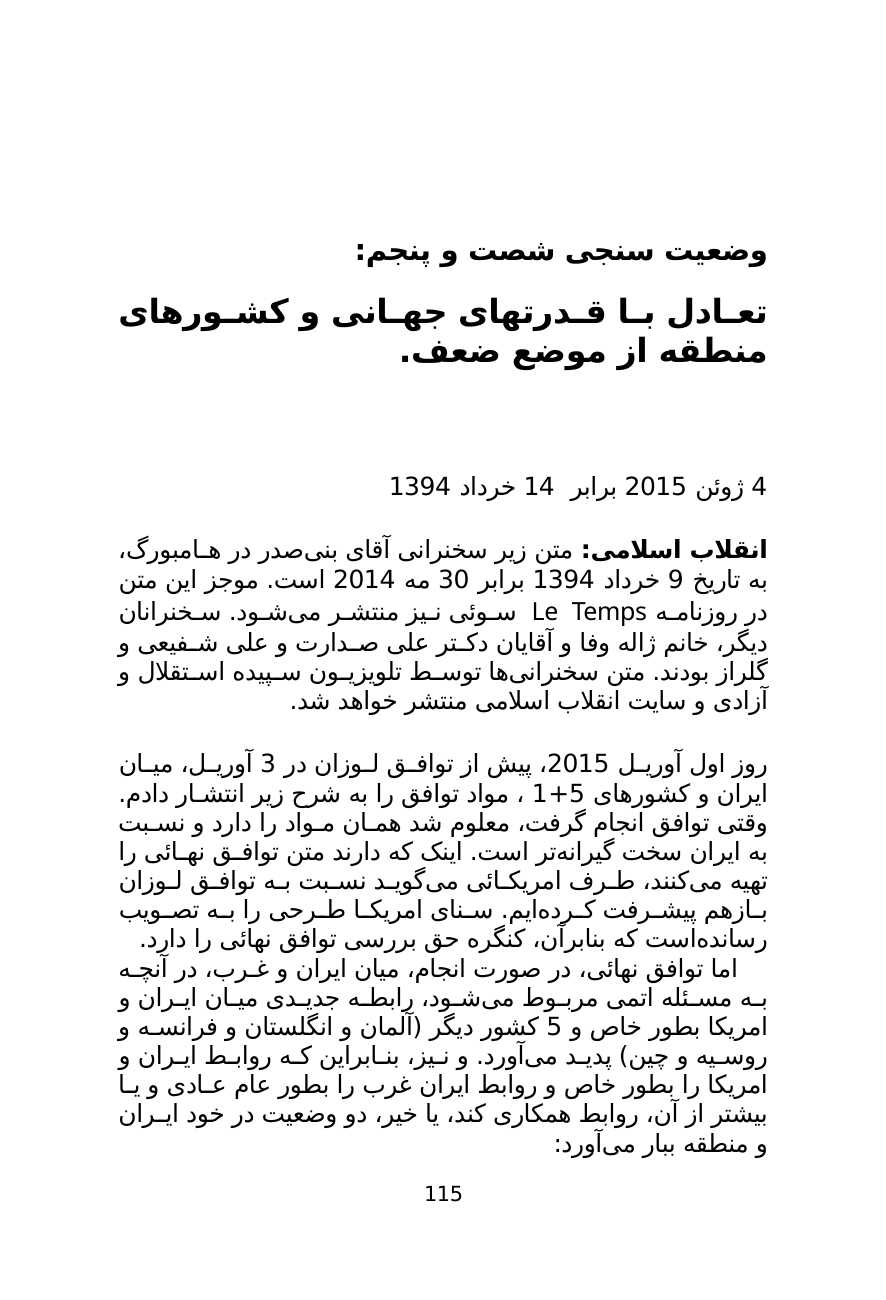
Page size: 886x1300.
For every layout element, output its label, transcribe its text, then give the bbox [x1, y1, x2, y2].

text اما توافق نهائی، در صورت انجام، میان ایران و غرب، در آنچه به مسئله اتمی مربوط می‌شود، رابطه جدیدی میان ایران و امریکا بطور خاص و 5 کشور دیگر (آلمان و انگلستان و فرانسه و روسیه و چین) پدید می‌آورد. و نیز، بنابراین که روابط ایران و امریکا را بطور خاص و روابط ایران غرب را بطور عام عادی و یا بیشتر از آن، روابط همکاری کند، یا خیر، دو وضعیت در خود ایران و منطقه ببار می‌آورد: [118, 954, 768, 1158]
text انقلاب اسلامی: متن زیر سخنرانی آقای بنی‌صدر در هامبورگ، به تاریخ 9 خرداد 1394 برابر 30 مه 2014 است. موجز این متن در روزنامه Le Temps سوئی نیز منتشر می‌شود. سخنرانان دیگر، خانم ژاله وفا و آقایان دکتر علی صدارت و علی شفیعی و گلراز بودند. متن سخنرانی‌ها توسط تلویزیون سپیده استقلال و آزادی و سایت انقلاب اسلامی منتشر خواهد شد. [118, 536, 768, 716]
subtitle وضعیت سنجی شصت و پنجم: [118, 233, 768, 267]
text 4 ﮊوئن 2015 برابر 14 خرداد 1394 [118, 472, 768, 502]
subtitle تعادل با قدرتهای جهانی و کشورهای منطقه از موضع ضعف. [118, 292, 768, 370]
text روز اول آوریل 2015، پیش از توافق لوزان در 3 آوریل، میان ایران و کشورهای 5+1 ، مواد توافق را به شرح زیر انتشار دادم. وقتی توافق انجام گرفت، معلوم شد همان مواد را دارد و نسبت به ایران سخت گیرانه‌تر است. اینک که دارند متن توافق نهائی را تهیه می‌کنند، طرف امریکائی می‌گوید نسبت به توافق لوزان بازهم پیشرفت کرده‌ایم. سنای امریکا طرحی را به تصویب رسانده‌است که بنابرآن، کنگره حق بررسی توافق نهائی را دارد. [118, 749, 768, 954]
